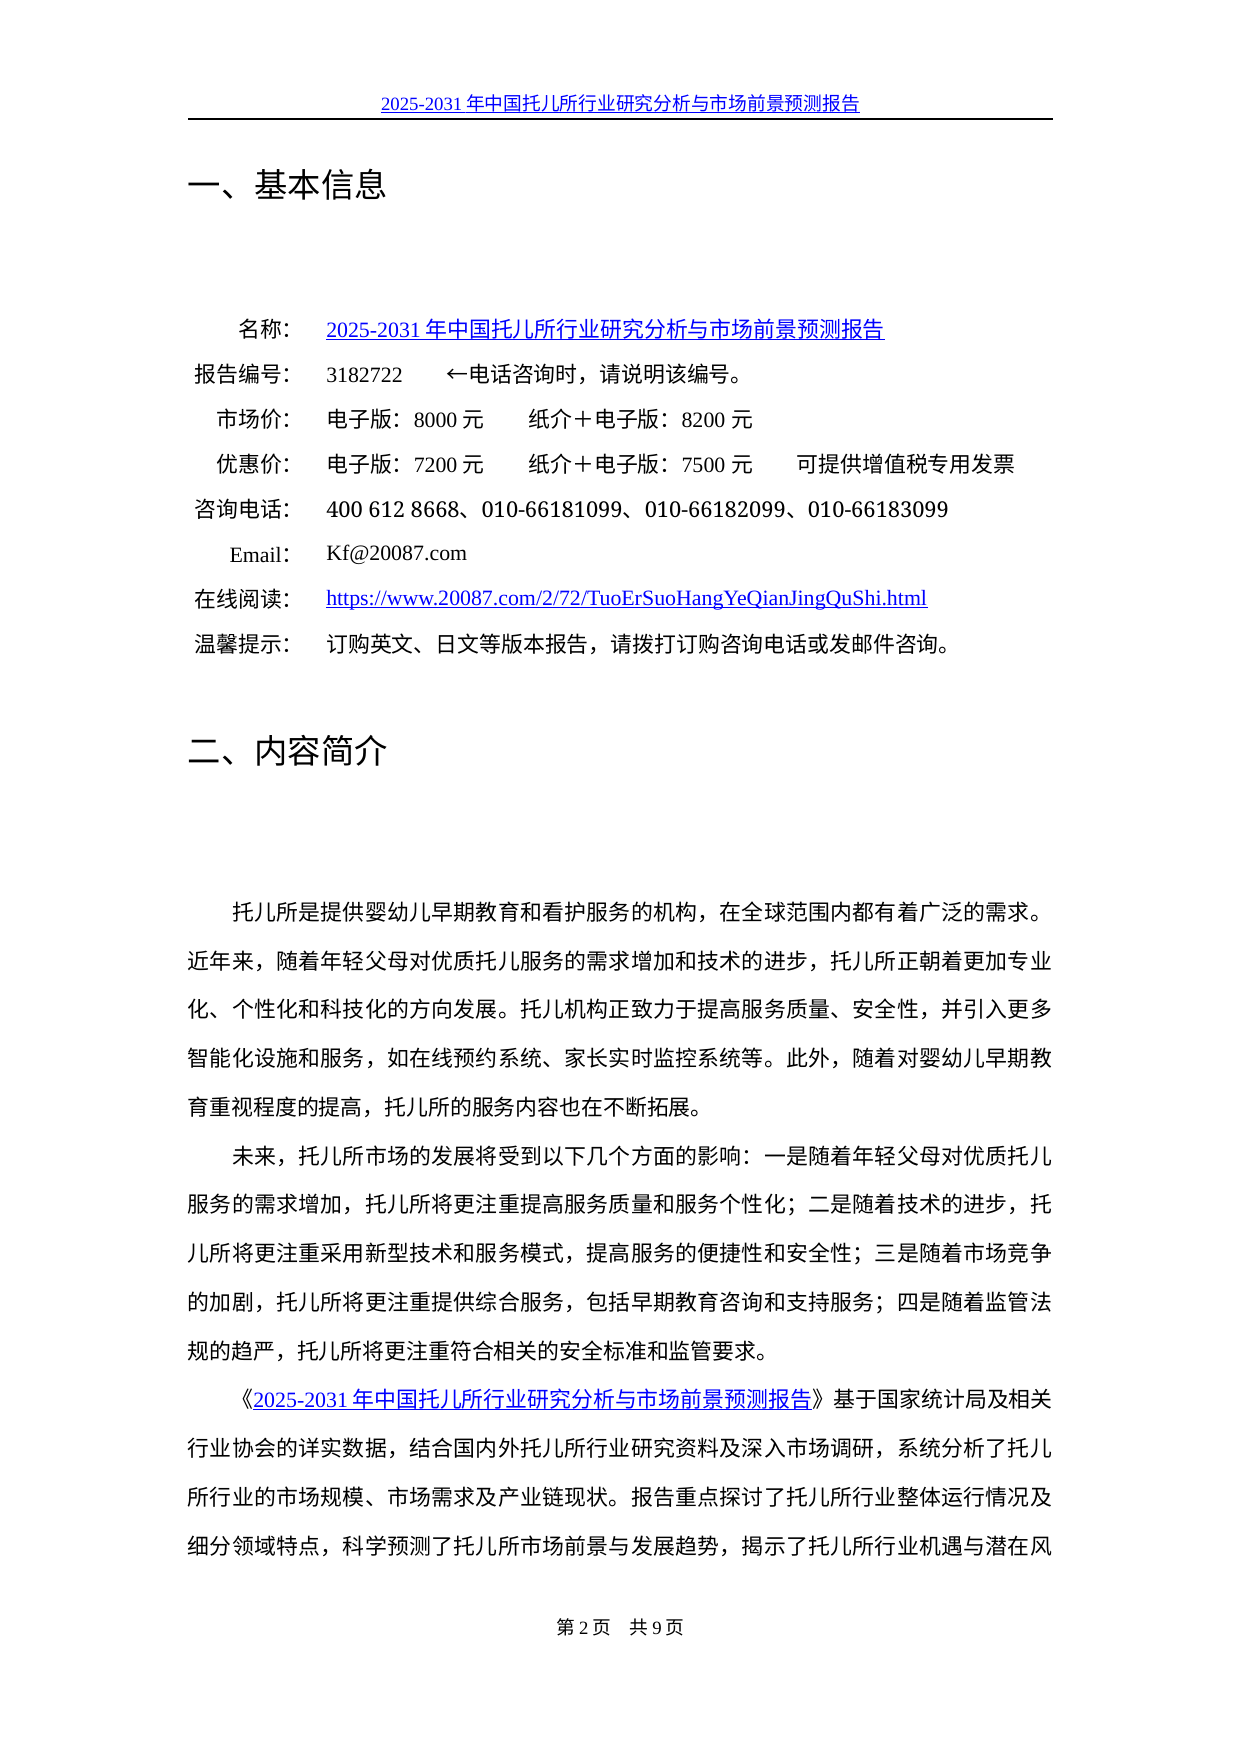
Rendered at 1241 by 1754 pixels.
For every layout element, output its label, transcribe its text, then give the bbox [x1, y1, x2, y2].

table_cell 订购英文、日文等版本报告，请拨打订购咨询电话或发邮件咨询。 [315, 627, 1073, 672]
table_cell 温馨提示： [167, 627, 315, 672]
table_cell [315, 582, 1073, 627]
table_cell Kf@20087.com [315, 537, 1073, 582]
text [187, 894, 1053, 1561]
table_cell 优惠价： [167, 447, 315, 492]
table_cell 3182722 ←电话咨询时，请说明该编号。 [315, 357, 1073, 402]
table_cell 电子版：7200 元 纸介＋电子版：7500 元 可提供增值税专用发票 [315, 447, 1073, 492]
table_cell 市场价： [167, 402, 315, 447]
table_cell 在线阅读： [167, 582, 315, 627]
table_cell 报告编号： [167, 357, 315, 402]
table_header 名称： [167, 312, 315, 357]
table_cell 电子版：8000 元 纸介＋电子版：8200 元 [315, 402, 1073, 447]
table_header 2025-2031年中国托儿所行业研究分析与市场前景预测报告 [315, 312, 1073, 357]
table_cell Email： [167, 537, 315, 582]
table_cell 咨询电话： [167, 492, 315, 537]
title 一、基本信息 [187, 150, 1053, 215]
table_cell 400 612 8668、010-66181099、010-66182099、010-66183099 [315, 492, 1073, 537]
title 二、内容简介 [187, 717, 1053, 782]
